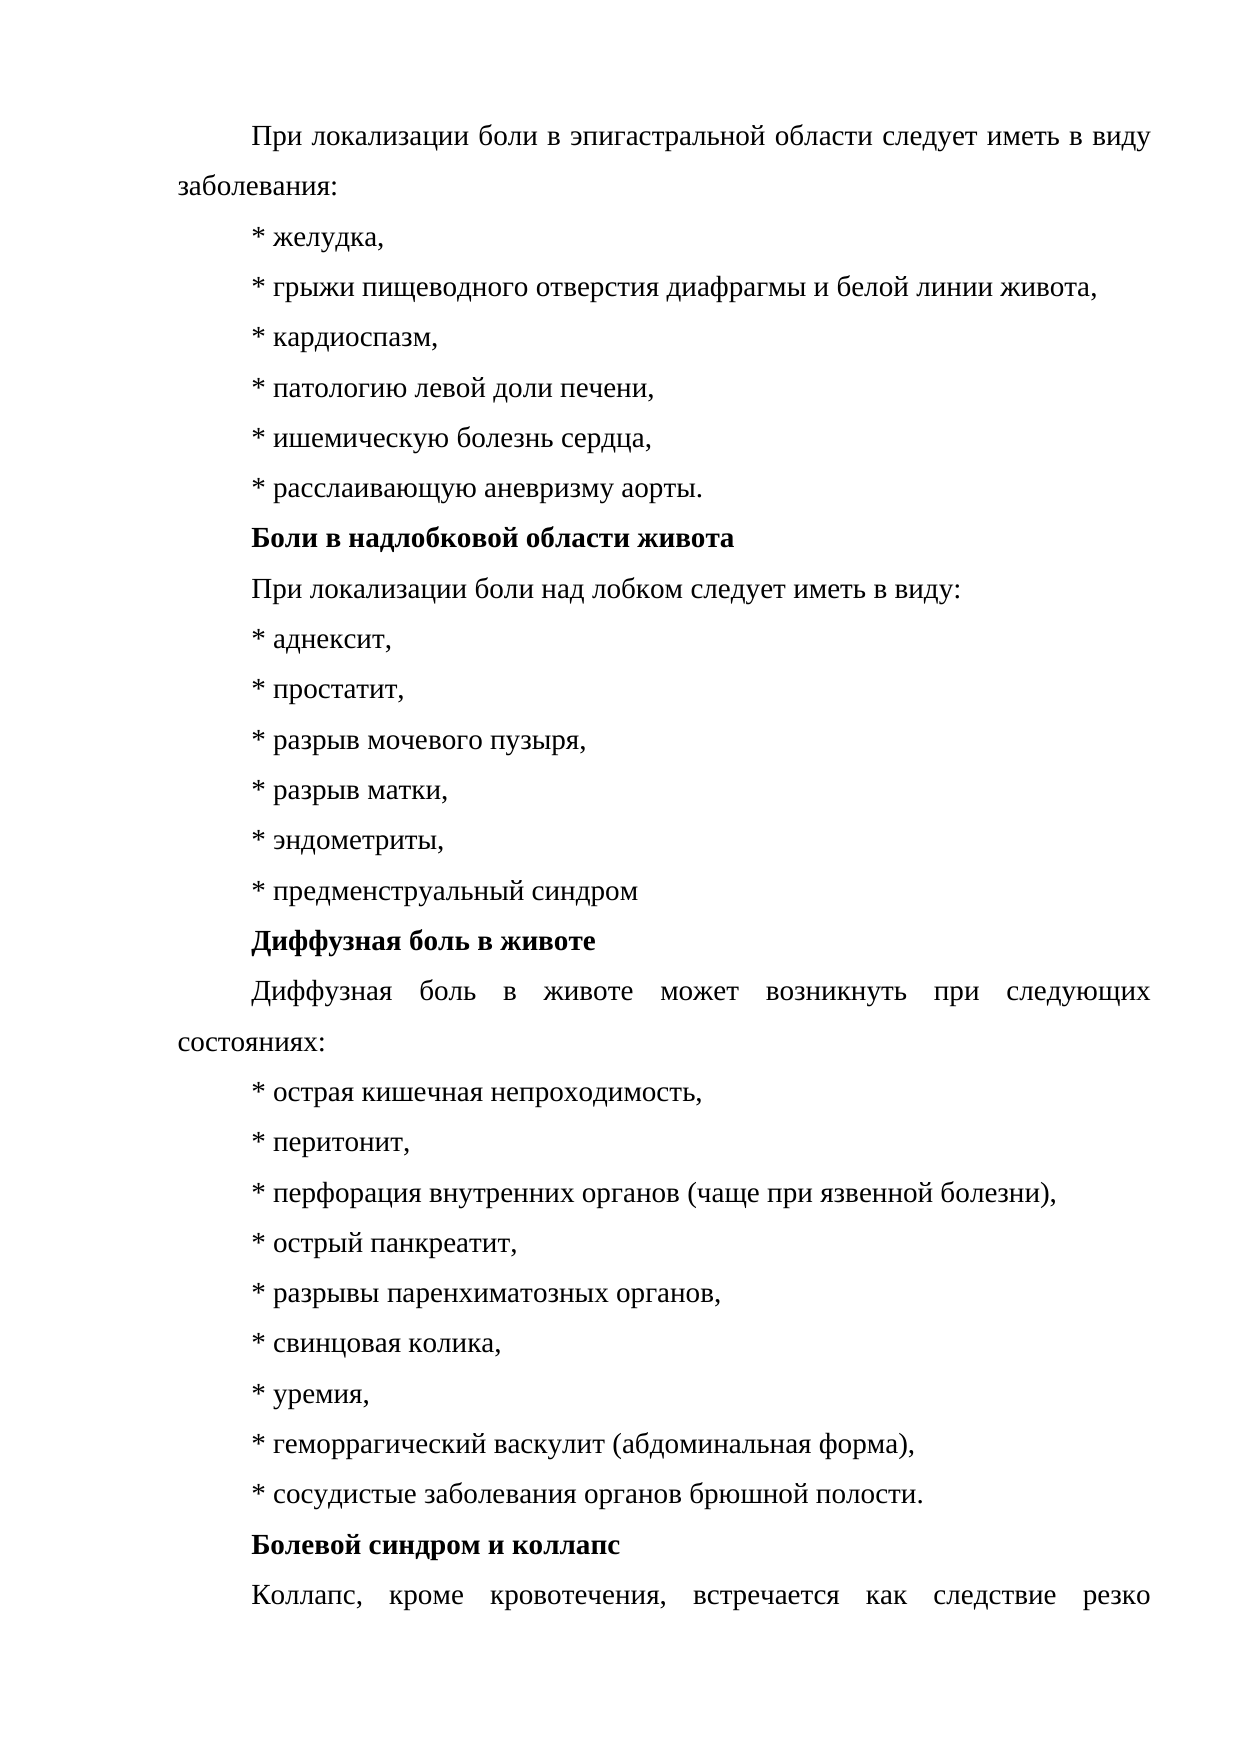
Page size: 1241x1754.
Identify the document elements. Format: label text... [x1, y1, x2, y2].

text * грыжи пищеводного отверстия диафрагмы и белой линии живота, [177, 269, 1152, 303]
text * ишемическую болезнь сердца, [177, 420, 1152, 453]
text Боли в надлобковой области живота [177, 521, 1152, 554]
text * разрыв матки, [177, 772, 1152, 806]
text При локализации боли в эпигастральной области следует иметь в виду заболевания: [177, 118, 1152, 202]
text Диффузная боль в животе может возникнуть при следующих состояниях: [177, 973, 1152, 1057]
text * кардиоспазм, [177, 319, 1152, 353]
text * перфорация внутренних органов (чаще при язвенной болезни), [177, 1175, 1152, 1208]
text * острый панкреатит, [177, 1225, 1152, 1258]
text * предменструальный синдром [177, 873, 1152, 906]
text * острая кишечная непроходимость, [177, 1074, 1152, 1108]
text * эндометриты, [177, 822, 1152, 856]
text При локализации боли над лобком следует иметь в виду: [177, 571, 1152, 604]
text Диффузная боль в животе [177, 923, 1152, 957]
text * свинцовая колика, [177, 1326, 1152, 1359]
text * разрыв мочевого пузыря, [177, 722, 1152, 755]
text Болевой синдром и коллапс [177, 1527, 1152, 1560]
text * расслаивающую аневризму аорты. [177, 470, 1152, 504]
text * простатит, [177, 672, 1152, 705]
text * сосудистые заболевания органов брюшной полости. [177, 1477, 1152, 1510]
text * патологию левой доли печени, [177, 370, 1152, 403]
text * разрывы паренхиматозных органов, [177, 1275, 1152, 1309]
text * геморрагический васкулит (абдоминальная форма), [177, 1426, 1152, 1460]
text * уремия, [177, 1376, 1152, 1409]
text * желудка, [177, 219, 1152, 252]
text * аднексит, [177, 621, 1152, 655]
text * перитонит, [177, 1124, 1152, 1158]
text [177, 1577, 1152, 1611]
